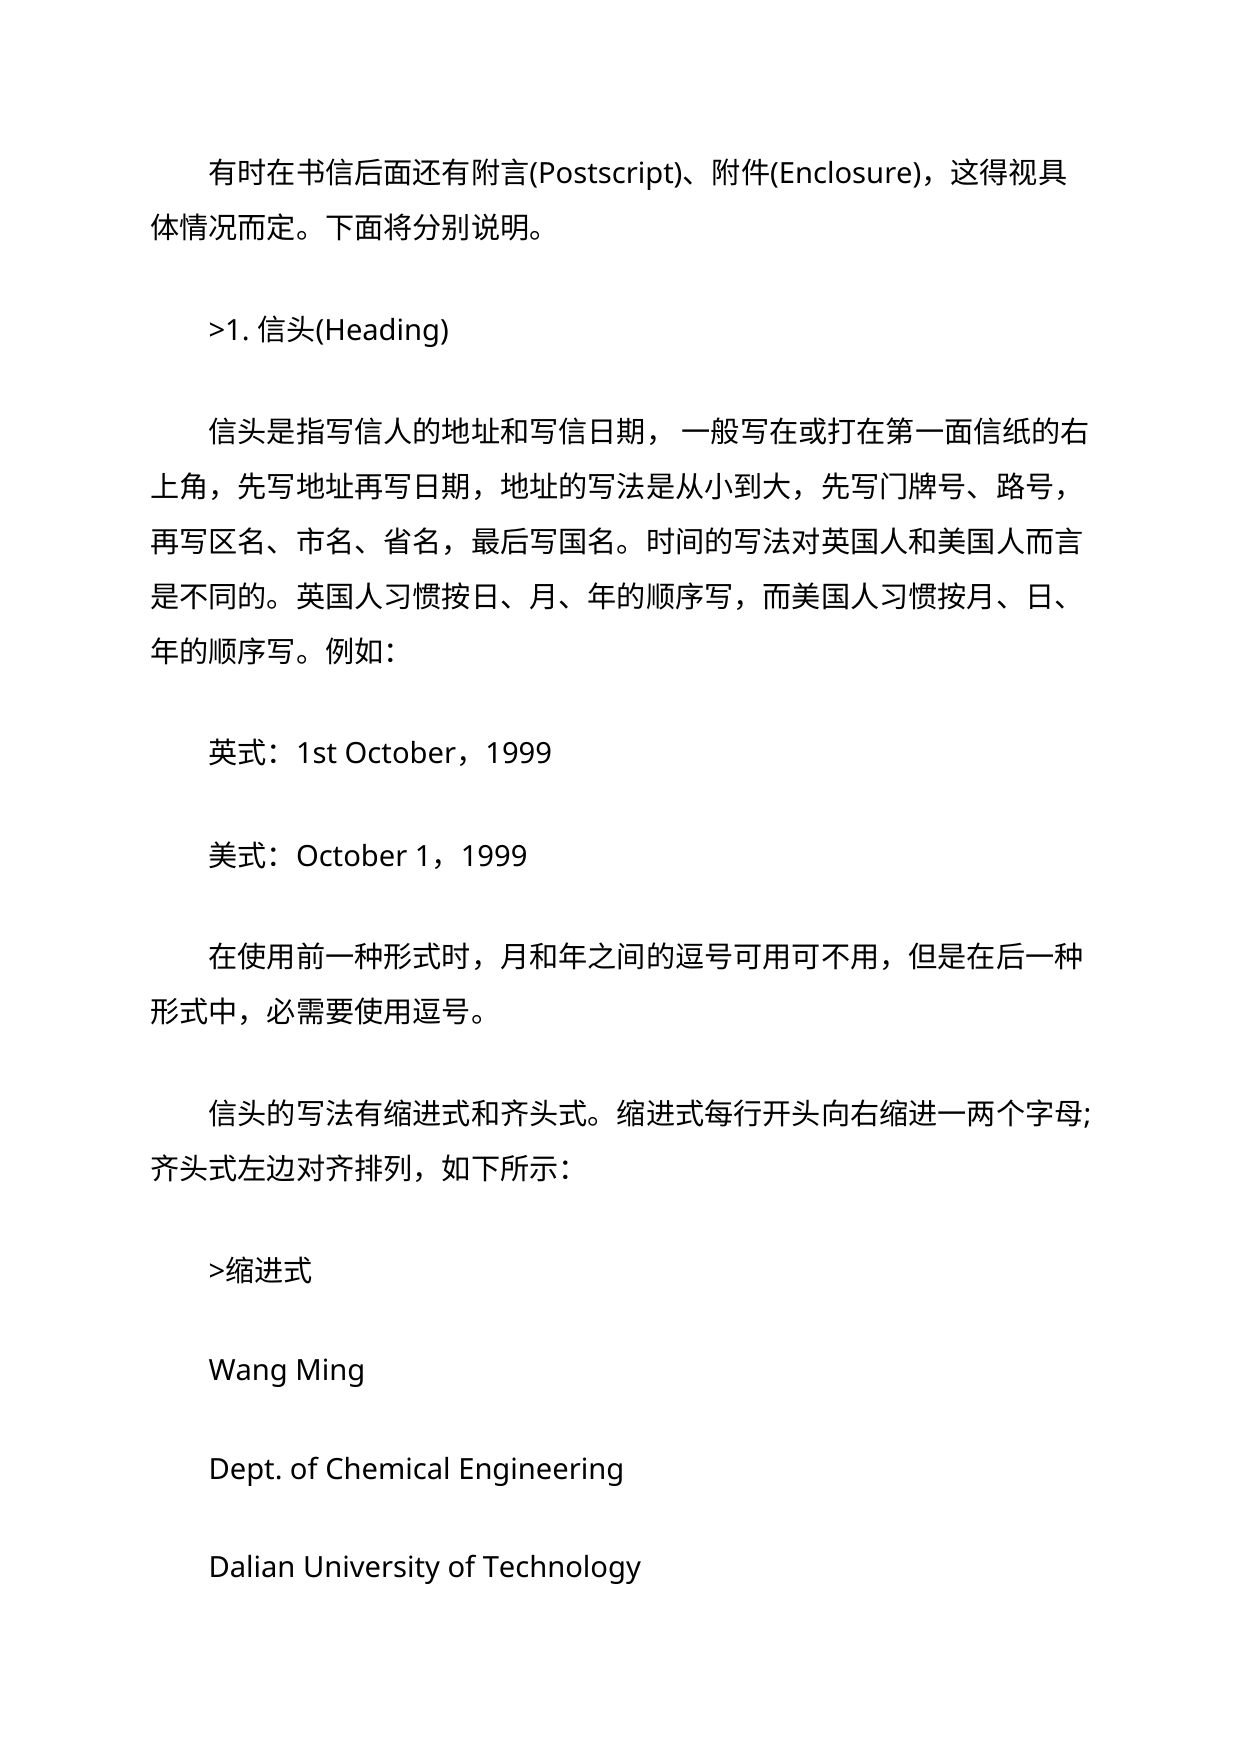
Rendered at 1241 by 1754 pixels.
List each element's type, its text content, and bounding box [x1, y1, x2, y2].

text 美式：October 1，1999 [150, 832, 1090, 874]
text 信头的写法有缩进式和齐头式。缩进式每行开头向右缩进一两个字母;齐头式左边对齐排列，如下所示： [150, 1091, 1090, 1188]
text Dalian University of Technology [150, 1546, 1090, 1586]
text >缩进式 [150, 1247, 1090, 1290]
text >1. 信头(Heading) [150, 307, 1090, 349]
text 有时在书信后面还有附言(Postscript)、附件(Enclosure)，这得视具体情况而定。下面将分别说明。 [150, 150, 1090, 247]
text Dept. of Chemical Engineering [150, 1448, 1090, 1488]
text Wang Ming [150, 1349, 1090, 1389]
text 信头是指写信人的地址和写信日期， 一般写在或打在第一面信纸的右上角，先写地址再写日期，地址的写法是从小到大，先写门牌号、路号，再写区名、市名、省名，最后写国名。时间的写法对英国人和美国人而言是不同的。英国人习惯按日、月、年的顺序写，而美国人习惯按月、日、年的顺序写。例如： [150, 409, 1090, 671]
text 英式：1st October，1999 [150, 730, 1090, 772]
text 在使用前一种形式时，月和年之间的逗号可用可不用，但是在后一种形式中，必需要使用逗号。 [150, 934, 1090, 1031]
